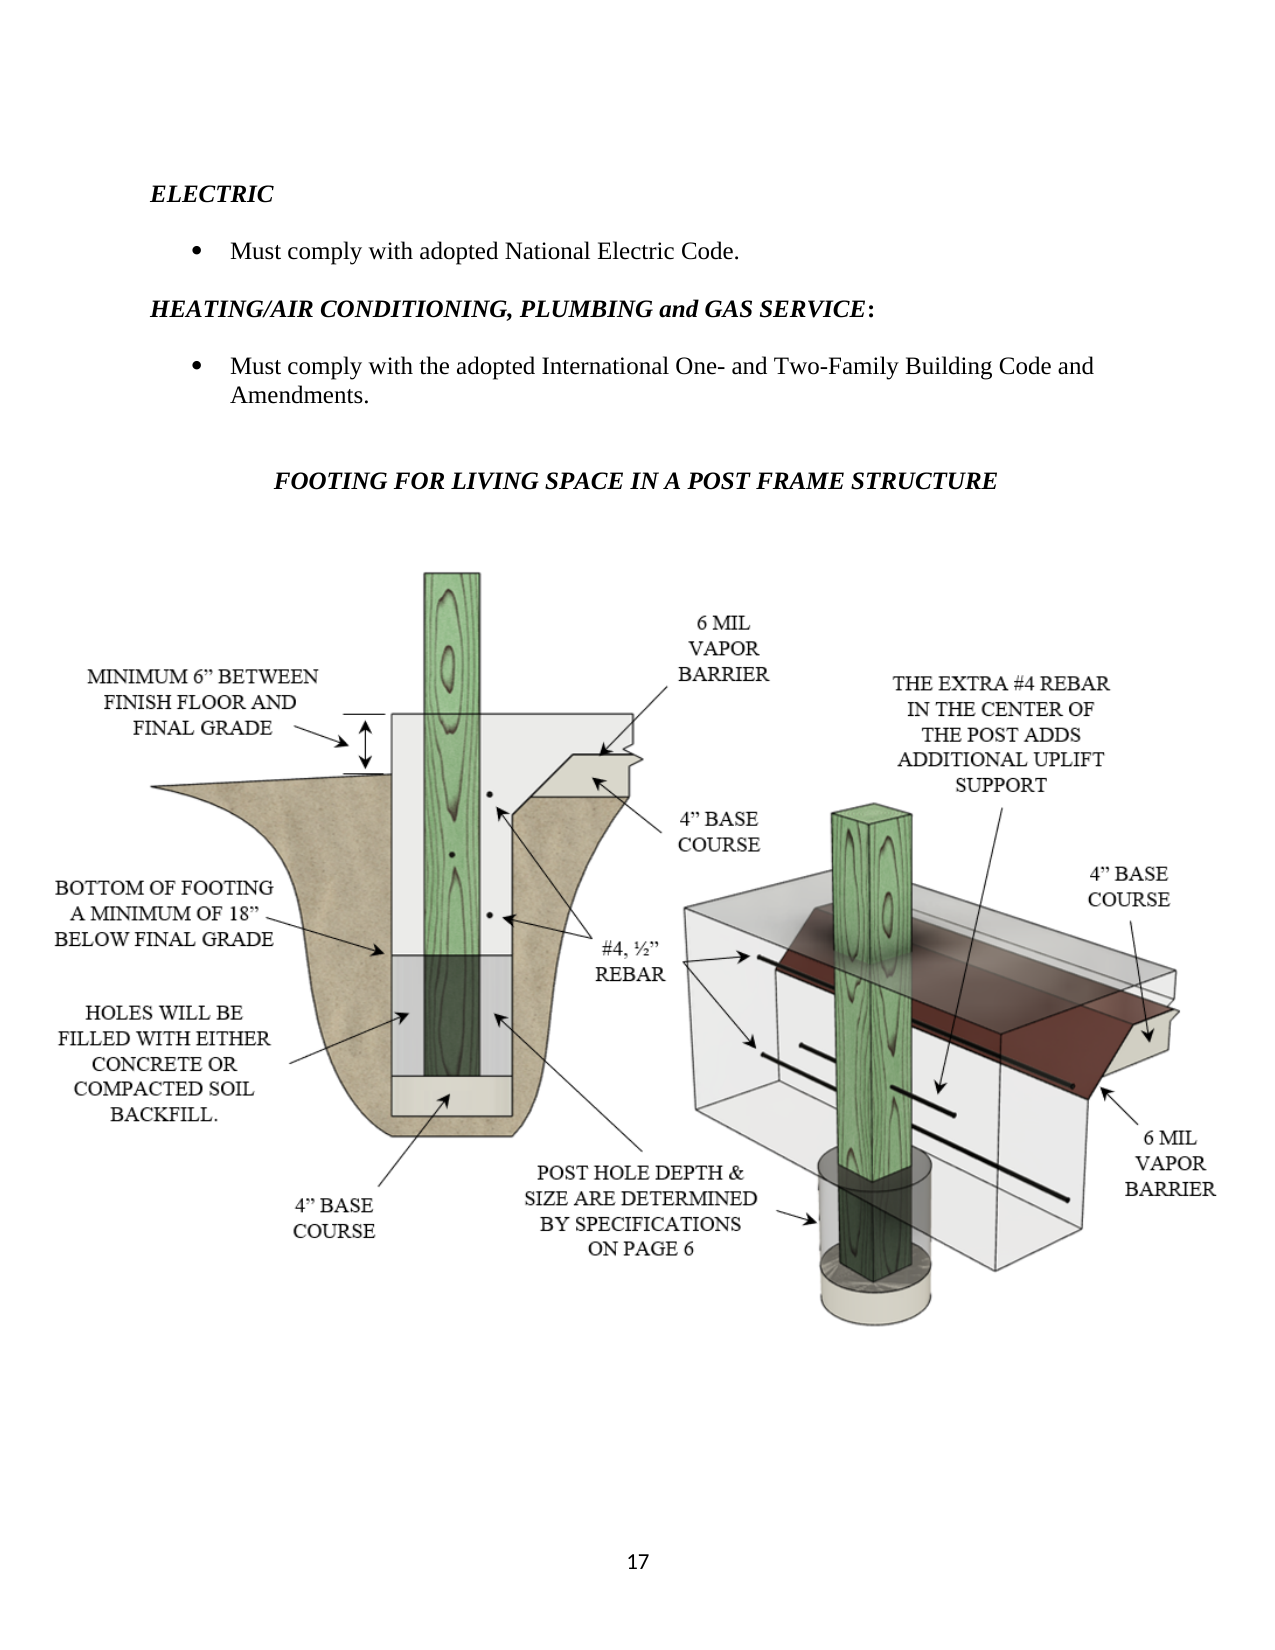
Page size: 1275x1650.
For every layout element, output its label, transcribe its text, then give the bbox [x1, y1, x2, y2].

list Must comply with the adopted International One- and Two-Family Building Code and Amendments. [192, 351, 1125, 409]
picture [32, 548, 1242, 1342]
text FOOTING FOR LIVING SPACE IN A POST FRAME STRUCTURE [150, 466, 1125, 495]
text ELECTRIC [150, 179, 1125, 207]
list Must comply with adopted National Electric Code. [192, 236, 1125, 265]
text HEATING/AIR CONDITIONING, PLUMBING and GAS SERVICE: [150, 294, 1125, 322]
